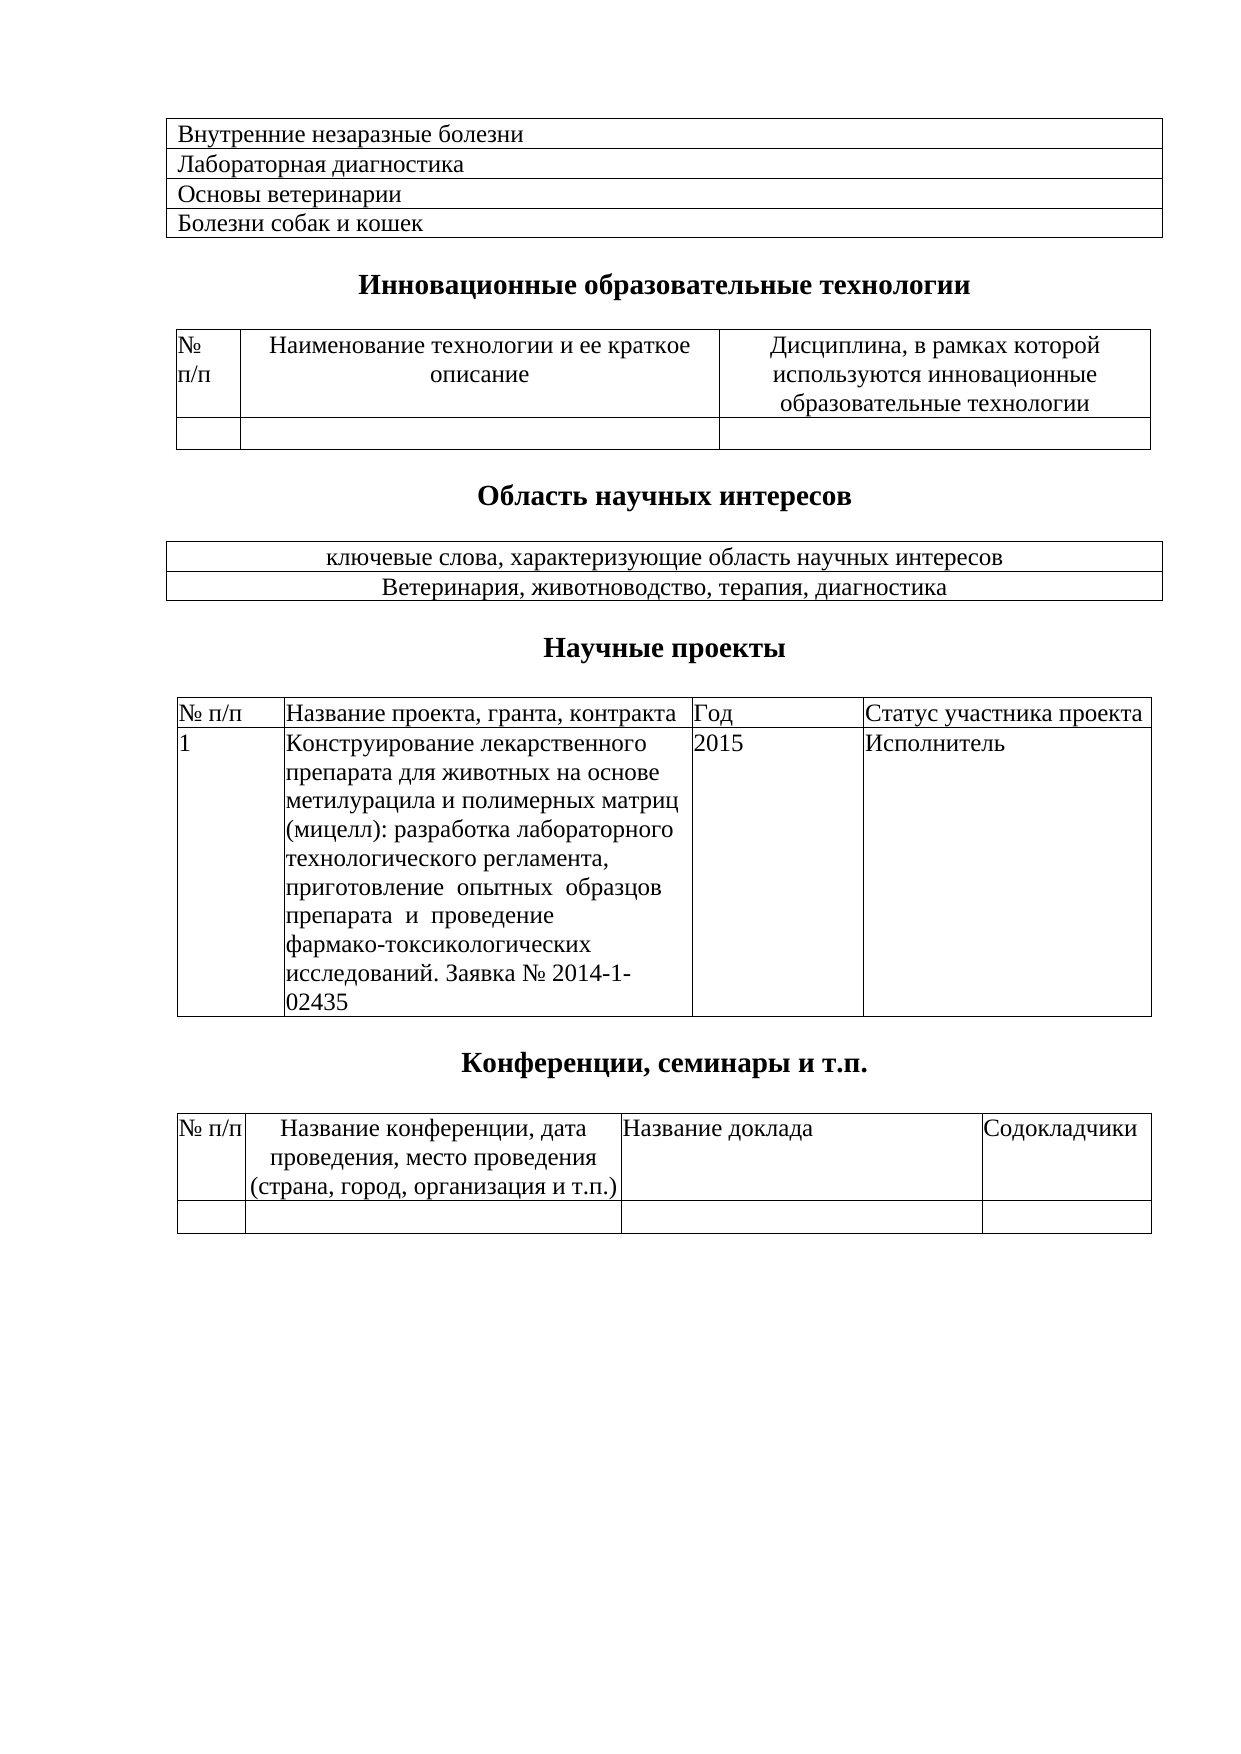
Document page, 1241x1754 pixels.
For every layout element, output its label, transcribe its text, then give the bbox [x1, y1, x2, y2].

table_header Год [693, 698, 863, 727]
text Научные проекты [177, 630, 1152, 664]
table_header № п/п [178, 698, 284, 727]
table_cell 2015 [693, 728, 863, 1016]
table_cell [622, 1201, 982, 1233]
text Область научных интересов [177, 478, 1152, 512]
table_cell Ветеринария, животноводство, терапия, диагностика [167, 572, 1162, 600]
table_header Дисциплина, в рамках которой используются инновационные образовательные технологии [720, 330, 1150, 417]
table_cell [177, 418, 240, 449]
text Инновационные образовательные технологии [177, 267, 1152, 301]
table_header Наименование технологии и ее краткое описание [241, 330, 719, 417]
text Конференции, семинары и т.п. [177, 1045, 1152, 1079]
table_header № п/п [178, 1114, 245, 1200]
table_cell 1 [178, 728, 284, 1016]
table_cell [720, 418, 1150, 449]
table_header Содокладчики [983, 1114, 1151, 1200]
table_cell [178, 1201, 245, 1233]
table_header Статус участника проекта [864, 698, 1151, 727]
table_header Название проекта, гранта, контракта [285, 698, 692, 727]
table_header Название доклада [622, 1114, 982, 1200]
table_cell Лабораторная диагностика [167, 149, 1162, 178]
table_header ключевые слова, характеризующие область научных интересов [167, 542, 1162, 571]
table_header Название конференции, дата проведения, место проведения (страна, город, организация и т.п.) [246, 1114, 621, 1200]
table_cell [246, 1201, 621, 1233]
table_cell Внутренние незаразные болезни [167, 119, 1162, 148]
table_cell Основы ветеринарии [167, 179, 1162, 207]
table_cell Исполнитель [864, 728, 1151, 1016]
table_cell [241, 418, 719, 449]
table_cell [983, 1201, 1151, 1233]
table_cell Конструирование лекарственного препарата для животных на основе метилурацила и полимерных матриц (мицелл): разработка лабораторного технологического регламента, приготовление опытных образцов препарата и проведение фармако-токсикологических исследований. Заявка № 2014-1-02435 [285, 728, 692, 1016]
table_cell Болезни собак и кошек [167, 209, 1162, 237]
table_header № п/п [177, 330, 240, 417]
